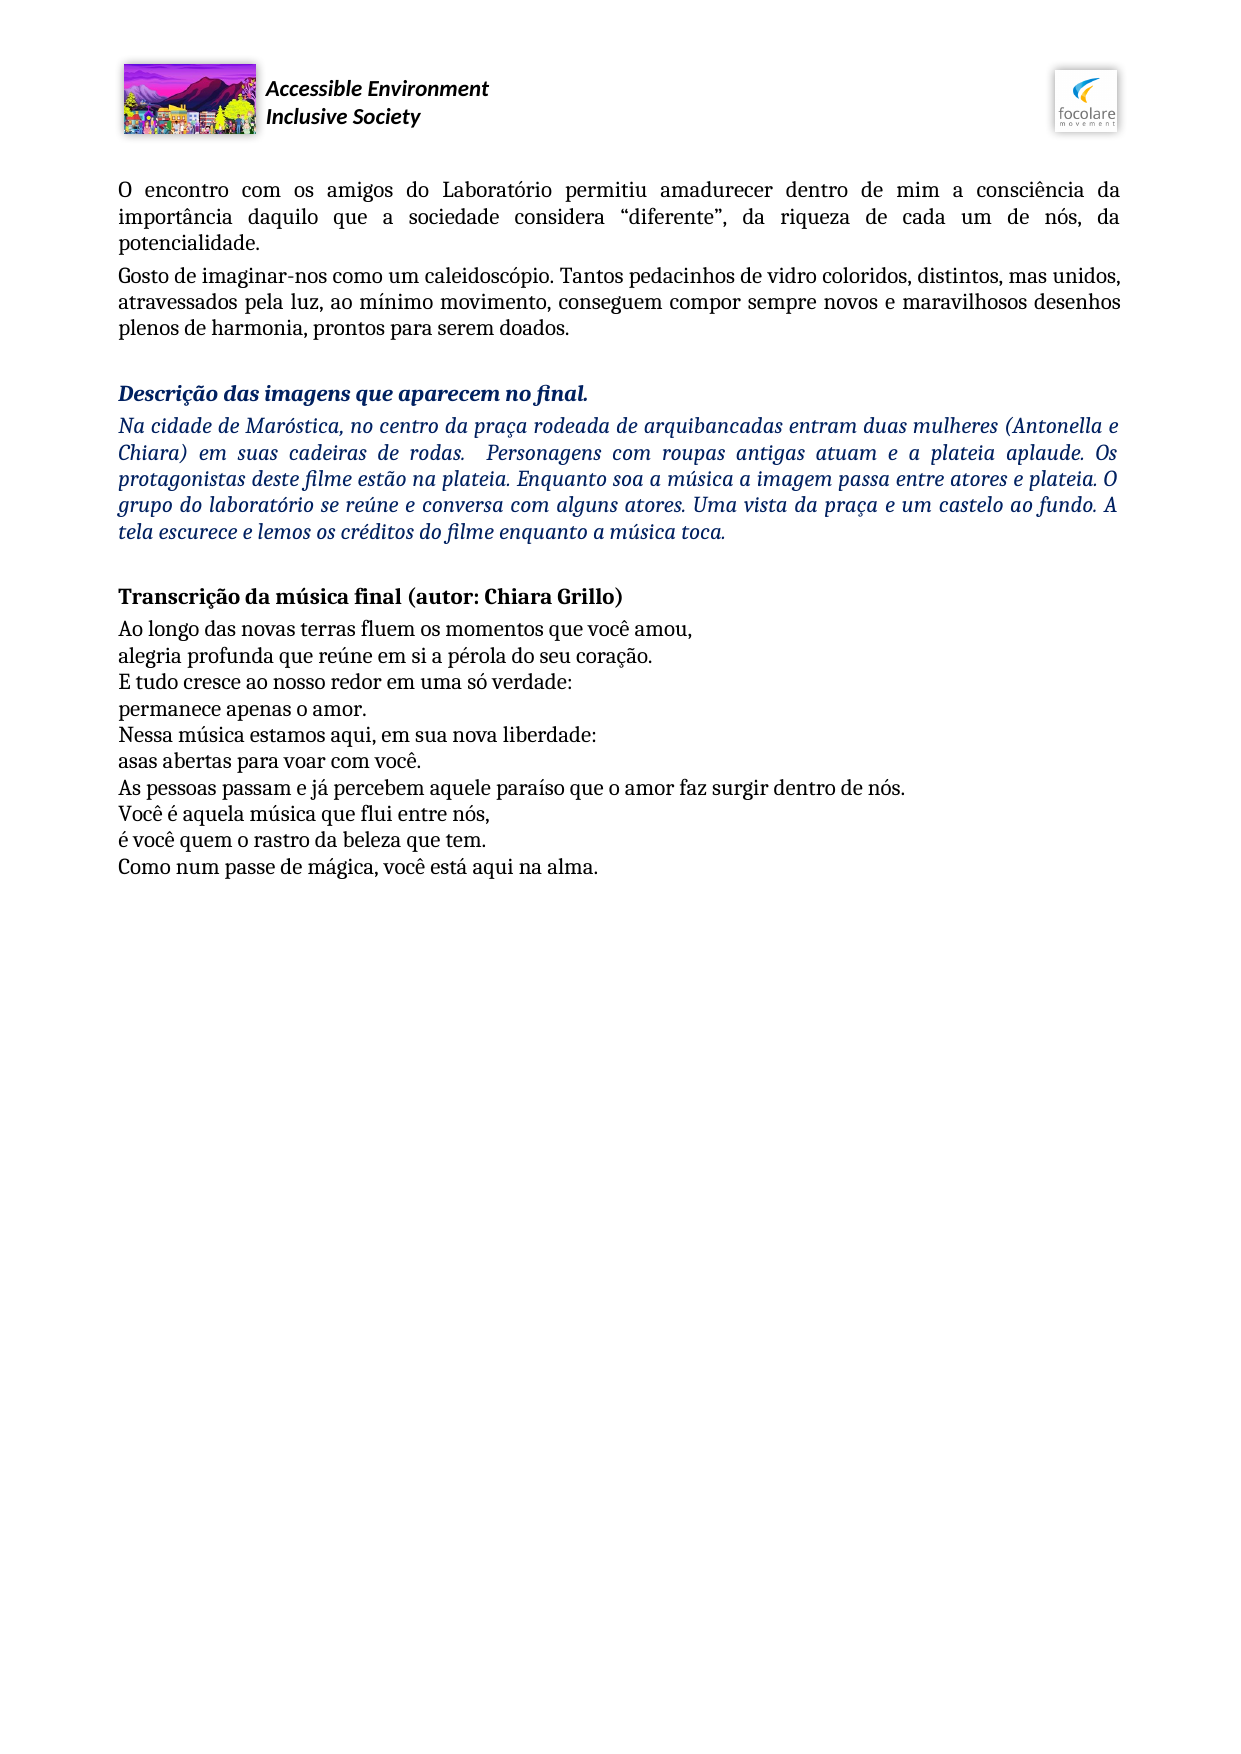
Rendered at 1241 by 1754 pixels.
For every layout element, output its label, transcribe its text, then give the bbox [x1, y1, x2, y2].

text Nessa música estamos aqui, em sua nova liberdade: [118, 722, 1122, 748]
text Gosto de imaginar-nos como um caleidoscópio. Tantos pedacinhos de vidro coloridos, distintos, mas unidos, atravessados pela luz, ao mínimo movimento, conseguem compor sempre novos e maravilhosos desenhos plenos de harmonia, prontos para serem doados. [118, 262, 1122, 342]
picture [1055, 70, 1117, 132]
text Na cidade de Maróstica, no centro da praça rodeada de arquibancadas entram duas mulheres (Antonella e Chiara) em suas cadeiras de rodas. Personagens com roupas antigas atuam e a plateia aplaude. Os protagonistas deste filme estão na plateia. Enquanto soa a música a imagem passa entre atores e plateia. O grupo do laboratório se reúne e conversa com alguns atores. Uma vista da praça e um castelo ao fundo. A tela escurece e lemos os créditos do filme enquanto a música toca. [118, 413, 1122, 545]
text Como num passe de mágica, você está aqui na alma. [118, 853, 1122, 880]
text Transcrição da música final (autor: Chiara Grillo) [118, 584, 1122, 610]
text é você quem o rastro da beleza que tem. [118, 827, 1122, 853]
text Ao longo das novas terras fluem os momentos que você amou, [118, 616, 1122, 643]
text Descrição das imagens que aparecem no final. [118, 380, 1122, 407]
text Você é aquela música que flui entre nós, [118, 801, 1122, 827]
text E tudo cresce ao nosso redor em uma só verdade: [118, 669, 1122, 695]
text As pessoas passam e já percebem aquele paraíso que o amor faz surgir dentro de nós. [118, 774, 1122, 801]
picture [124, 64, 256, 134]
text alegria profunda que reúne em si a pérola do seu coração. [118, 643, 1122, 669]
text O encontro com os amigos do Laboratório permitiu amadurecer dentro de mim a consciência da importância daquilo que a sociedade considera “diferente”, da riqueza de cada um de nós, da potencialidade. [118, 177, 1122, 256]
text asas abertas para voar com você. [118, 748, 1122, 774]
text permanece apenas o amor. [118, 695, 1122, 722]
